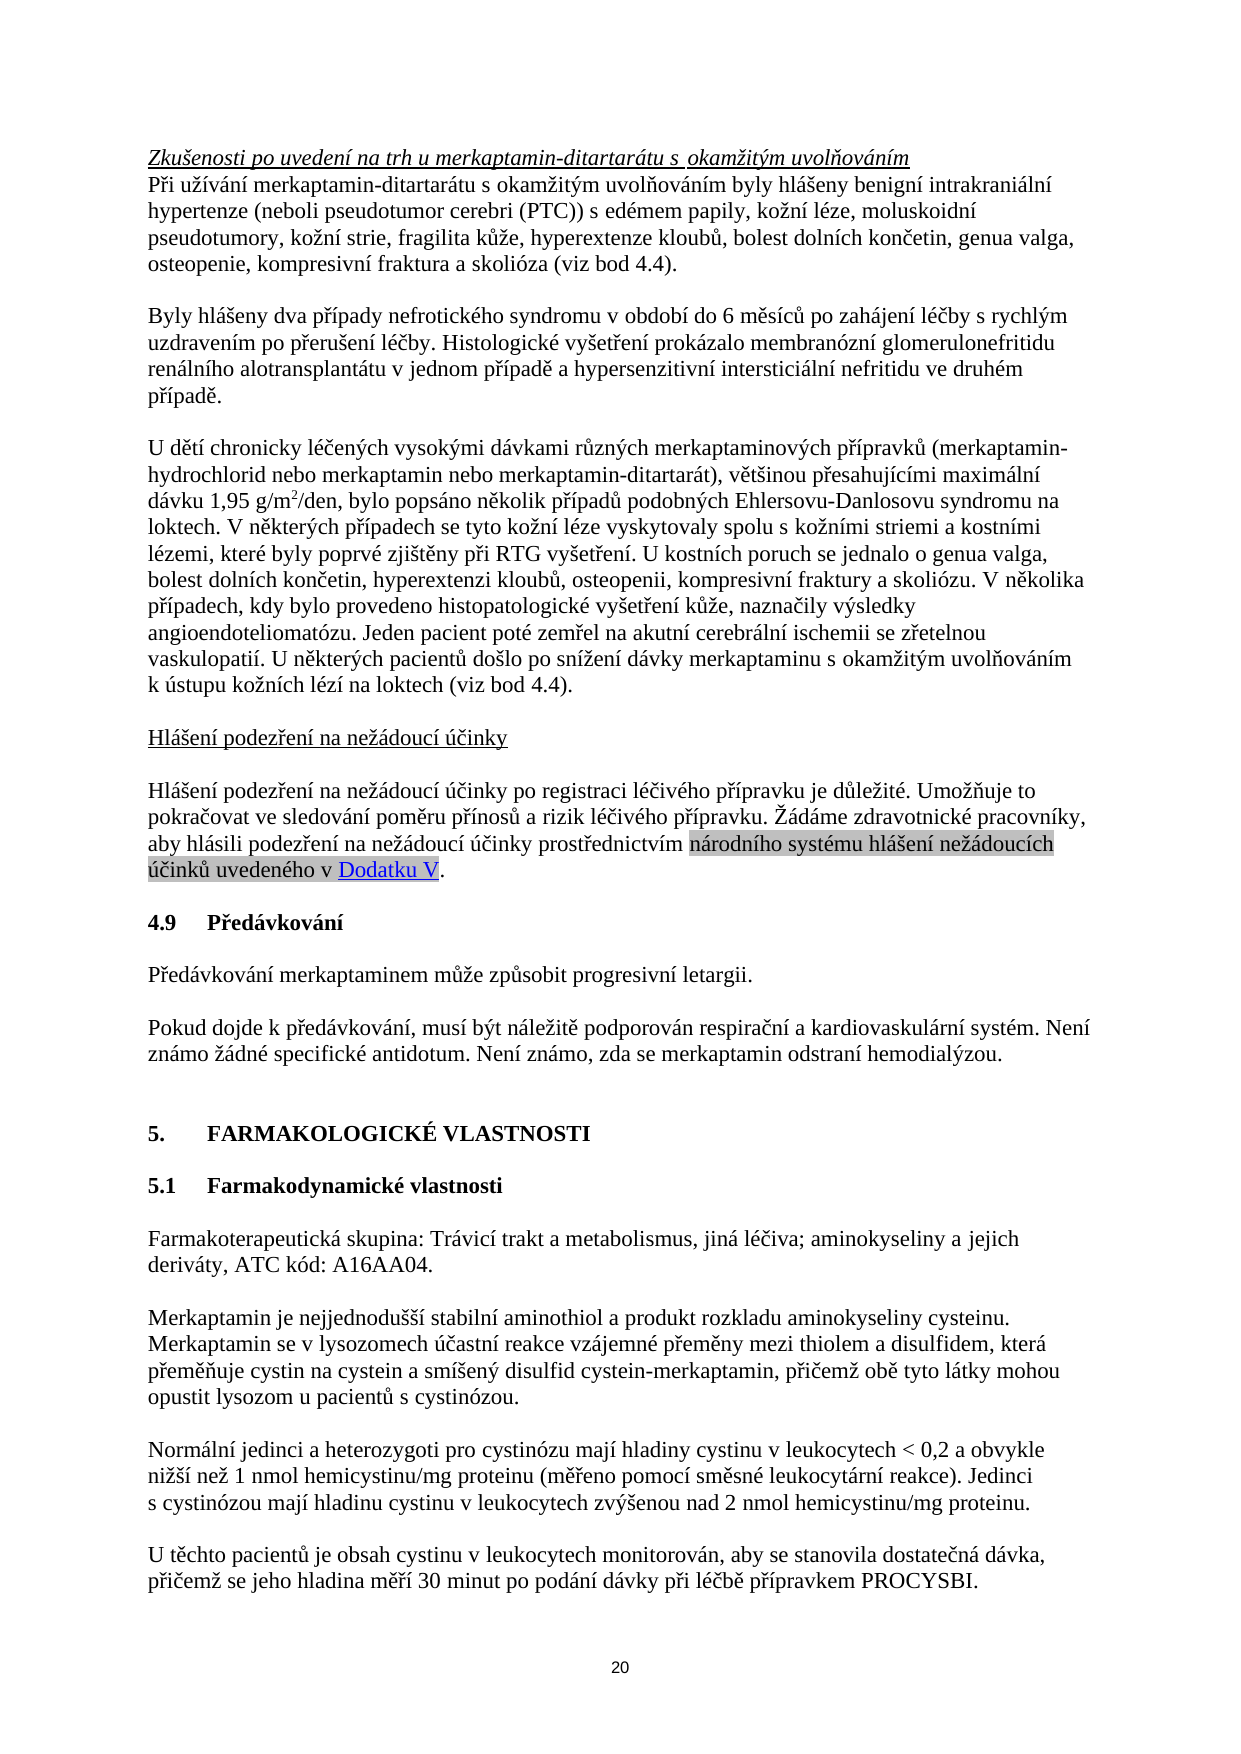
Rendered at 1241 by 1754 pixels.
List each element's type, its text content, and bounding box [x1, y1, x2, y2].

text Merkaptamin je nejjednodušší stabilní aminothiol a produkt rozkladu aminokyseliny cysteinu. Merkaptamin se v lysozomech účastní reakce vzájemné přeměny mezi thiolem a disulfidem, která přeměňuje cystin na cystein a smíšený disulfid cystein-merkaptamin, přičemž obě tyto látky mohou opustit lysozom u pacientů s cystinózou. [148, 1304, 1092, 1409]
text 5.1 Farmakodynamické vlastnosti [148, 1172, 1092, 1199]
text Hlášení podezření na nežádoucí účinky [148, 724, 1092, 751]
text Při užívání merkaptamin-ditartarátu s okamžitým uvolňováním byly hlášeny benigní intrakraniální hypertenze (neboli pseudotumor cerebri (PTC)) s edémem papily, kožní léze, moluskoidní pseudotumory, kožní strie, fragilita kůže, hyperextenze kloubů, bolest dolních končetin, genua valga, osteopenie, kompresivní fraktura a skolióza (viz bod 4.4). [148, 171, 1092, 276]
text Byly hlášeny dva případy nefrotického syndromu v období do 6 měsíců po zahájení léčby s rychlým uzdravením po přerušení léčby. Histologické vyšetření prokázalo membranózní glomerulonefritidu renálního alotransplantátu v jednom případě a hypersenzitivní intersticiální nefritidu ve druhém případě. [148, 303, 1092, 408]
text 4.9 Předávkování [148, 909, 1092, 935]
text Pokud dojde k předávkování, musí být náležitě podporován respirační a kardiovaskulární systém. Není známo žádné specifické antidotum. Není známo, zda se merkaptamin odstraní hemodialýzou. [148, 1014, 1092, 1067]
text Farmakoterapeutická skupina: Trávicí trakt a metabolismus, jiná léčiva; aminokyseliny a jejich deriváty, ATC kód: A16AA04. [148, 1225, 1092, 1278]
text 5. FARMAKOLOGICKÉ VLASTNOSTI [148, 1119, 1092, 1146]
text U dětí chronicky léčených vysokými dávkami různých merkaptaminových přípravků (merkaptamin-hydrochlorid nebo merkaptamin nebo merkaptamin-ditartarát), většinou přesahujícími maximální dávku 1,95 g/m2/den, bylo popsáno několik případů podobných Ehlersovu-Danlosovu syndromu na loktech. V některých případech se tyto kožní léze vyskytovaly spolu s kožními striemi a kostními lézemi, které byly poprvé zjištěny při RTG vyšetření. U kostních poruch se jednalo o genua valga, bolest dolních končetin, hyperextenzi kloubů, osteopenii, kompresivní fraktury a skoliózu. V několika případech, kdy bylo provedeno histopatologické vyšetření kůže, naznačily výsledky angioendoteliomatózu. Jeden pacient poté zemřel na akutní cerebrální ischemii se zřetelnou vaskulopatií. U některých pacientů došlo po snížení dávky merkaptaminu s okamžitým uvolňováním k ústupu kožních lézí na loktech (viz bod 4.4). [148, 434, 1092, 698]
text Normální jedinci a heterozygoti pro cystinózu mají hladiny cystinu v leukocytech < 0,2 a obvykle nižší než 1 nmol hemicystinu/mg proteinu (měřeno pomocí směsné leukocytární reakce). Jedinci s cystinózou mají hladinu cystinu v leukocytech zvýšenou nad 2 nmol hemicystinu/mg proteinu. [148, 1436, 1092, 1515]
text Předávkování merkaptaminem může způsobit progresivní letargii. [148, 961, 1092, 988]
text Hlášení podezření na nežádoucí účinky po registraci léčivého přípravku je důležité. Umožňuje to pokračovat ve sledování poměru přínosů a rizik léčivého přípravku. Žádáme zdravotnické pracovníky, aby hlásili podezření na nežádoucí účinky prostřednictvím národního systému hlášení nežádoucích účinků uvedeného v Dodatku V. [148, 777, 1092, 882]
text U těchto pacientů je obsah cystinu v leukocytech monitorován, aby se stanovila dostatečná dávka, přičemž se jeho hladina měří 30 minut po podání dávky při léčbě přípravkem PROCYSBI. [148, 1541, 1092, 1594]
text Zkušenosti po uvedení na trh u merkaptamin-ditartarátu s okamžitým uvolňováním [148, 144, 1092, 171]
